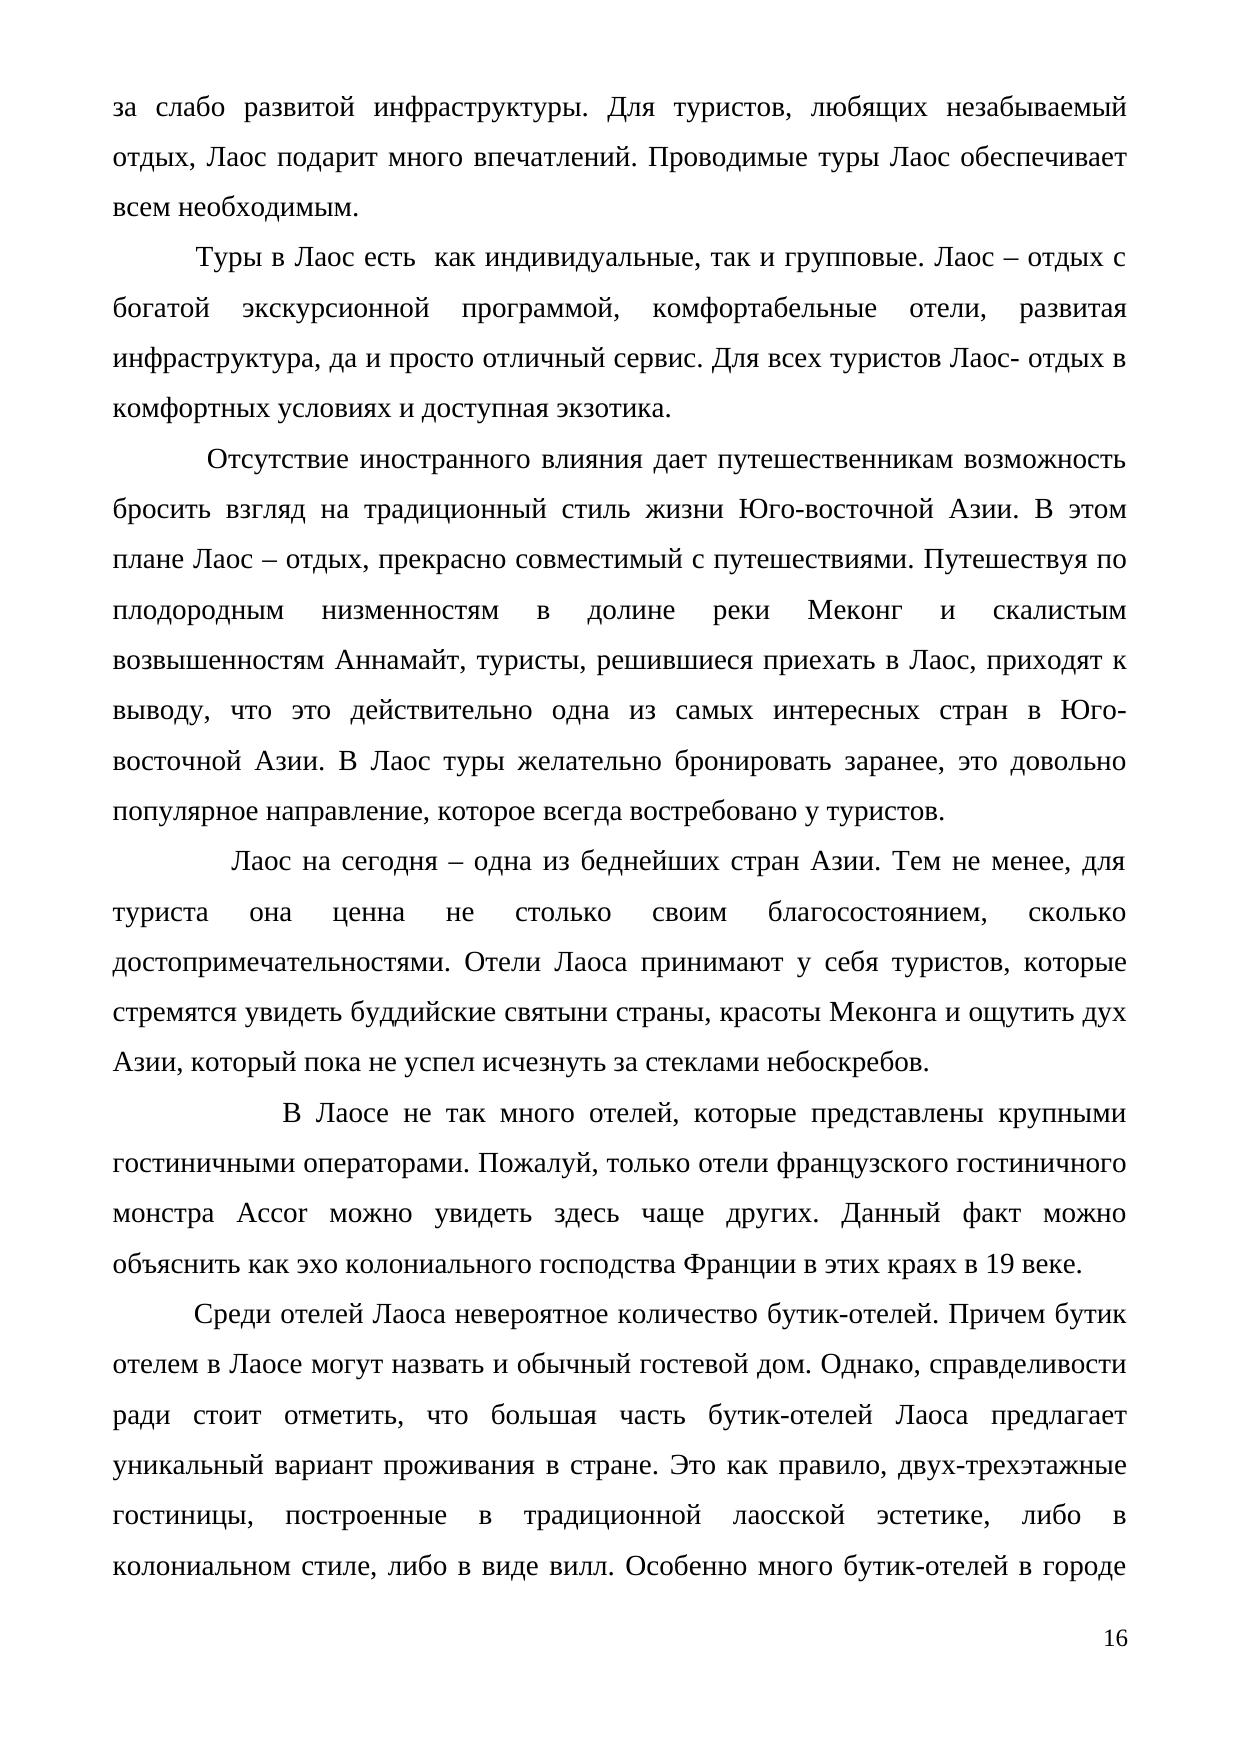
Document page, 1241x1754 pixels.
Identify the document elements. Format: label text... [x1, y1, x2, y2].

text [112, 1296, 1128, 1581]
text Лаос на сегодня – одна из беднейших стран Азии. Тем не менее, для туриста она ценна не столько своим благосостоянием, сколько достопримечательностями. Отели Лаоса принимают у себя туристов, которые стремятся увидеть буддийские святыни страны, красоты Меконга и ощутить дух Азии, который пока не успел исчезнуть за стеклами небоскребов. [112, 843, 1128, 1078]
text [112, 89, 1128, 223]
text Туры в Лаос есть как индивидуальные, так и групповые. Лаос – отдых с богатой экскурсионной программой, комфортабельные отели, развитая инфраструктура, да и просто отличный сервис. Для всех туристов Лаос- отдых в комфортных условиях и доступная экзотика. [112, 239, 1128, 424]
text Отсутствие иностранного влияния дает путешественникам возможность бросить взгляд на традиционный стиль жизни Юго-восточной Азии. В этом плане Лаос – отдых, прекрасно совместимый с путешествиями. Путешествуя по плодородным низменностям в долине реки Меконг и скалистым возвышенностям Аннамайт, туристы, решившиеся приехать в Лаос, приходят к выводу, что это действительно одна из самых интересных стран в Юго-восточной Азии. В Лаос туры желательно бронировать заранее, это довольно популярное направление, которое всегда востребовано у туристов. [112, 441, 1128, 827]
text В Лаосе не так много отелей, которые представлены крупными гостиничными операторами. Пожалуй, только отели французского гостиничного монстра Accor можно увидеть здесь чаще других. Данный факт можно объяснить как эхо колониального господства Франции в этих краях в 19 веке. [112, 1095, 1128, 1279]
